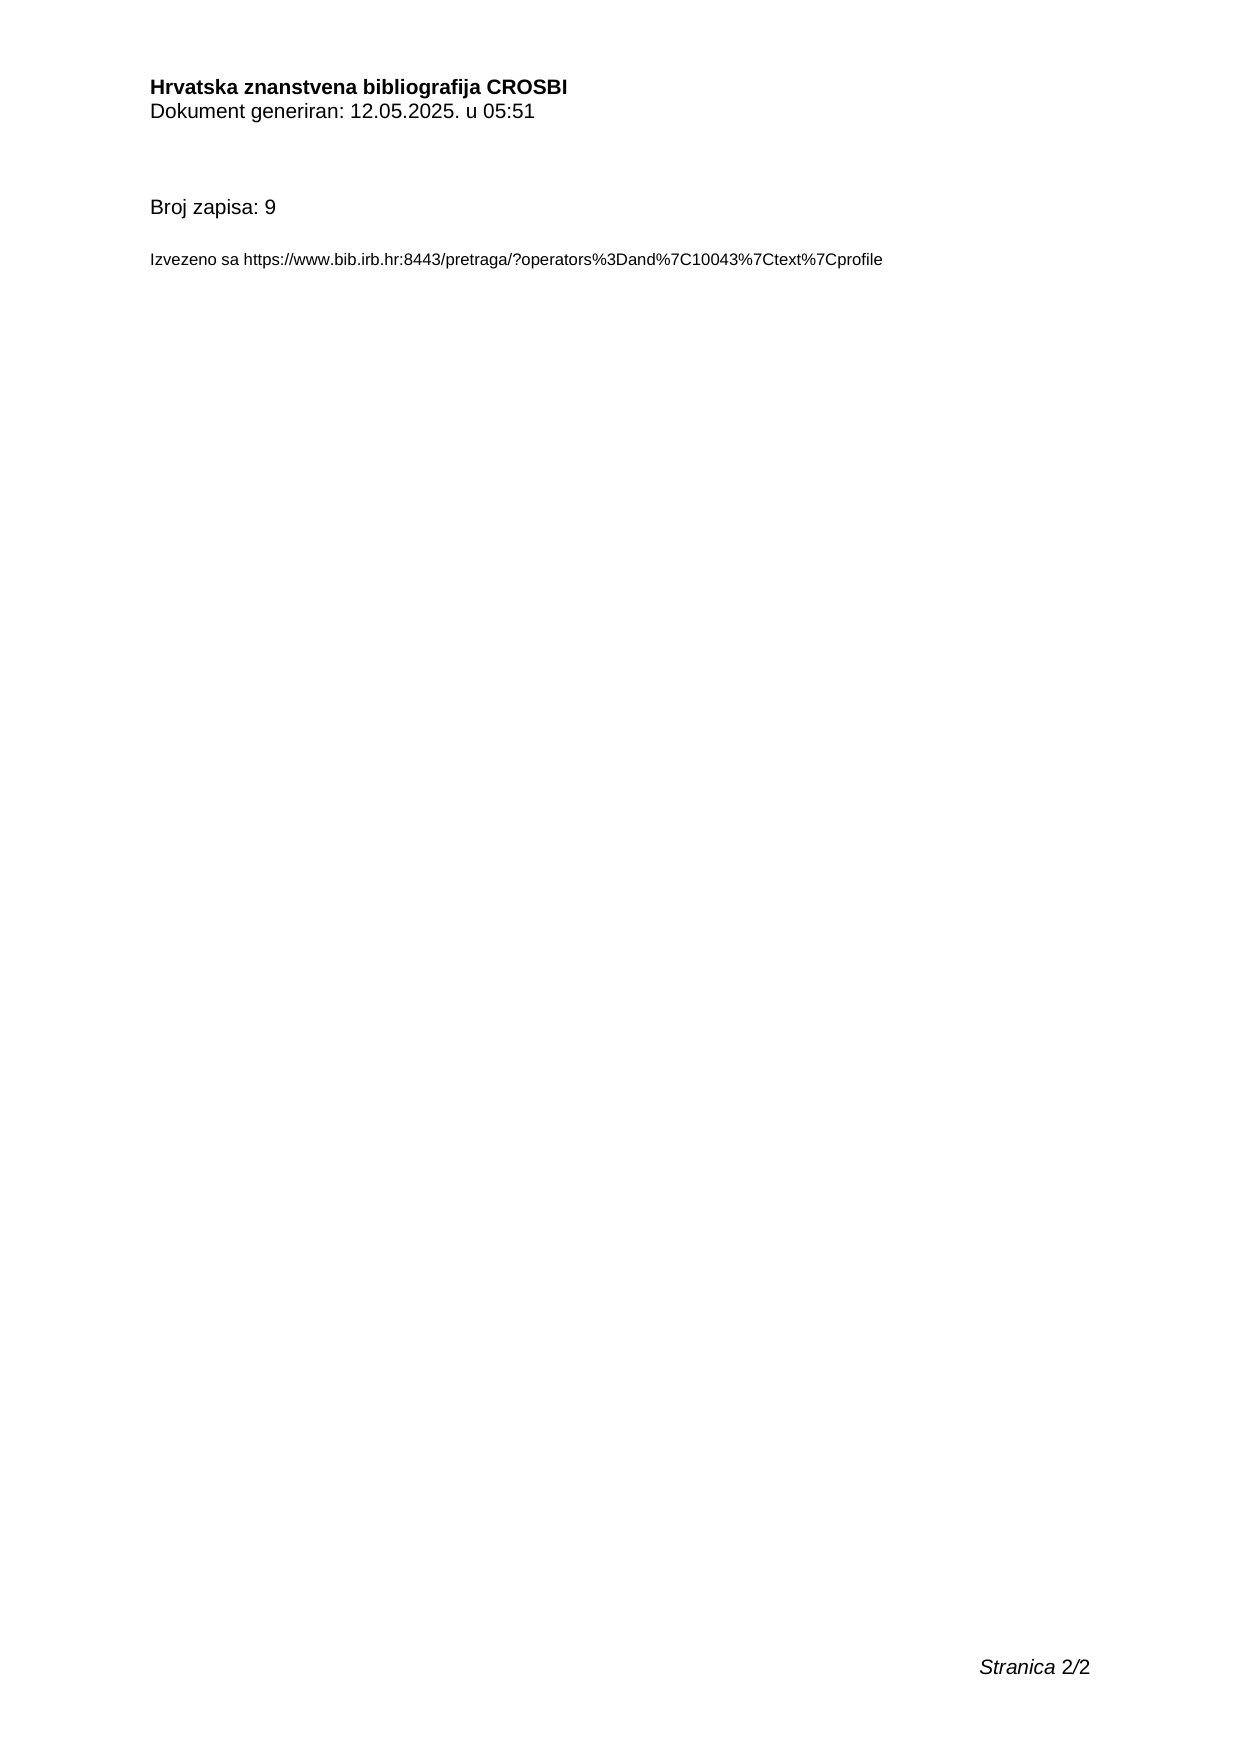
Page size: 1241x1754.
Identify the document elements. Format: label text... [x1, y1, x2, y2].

text Broj zapisa: 9 [150, 195, 1090, 219]
text Izvezeno sa https://www.bib.irb.hr:8443/pretraga/?operators%3Dand%7C10043%7Ctext%7Cprofile [150, 250, 1090, 269]
